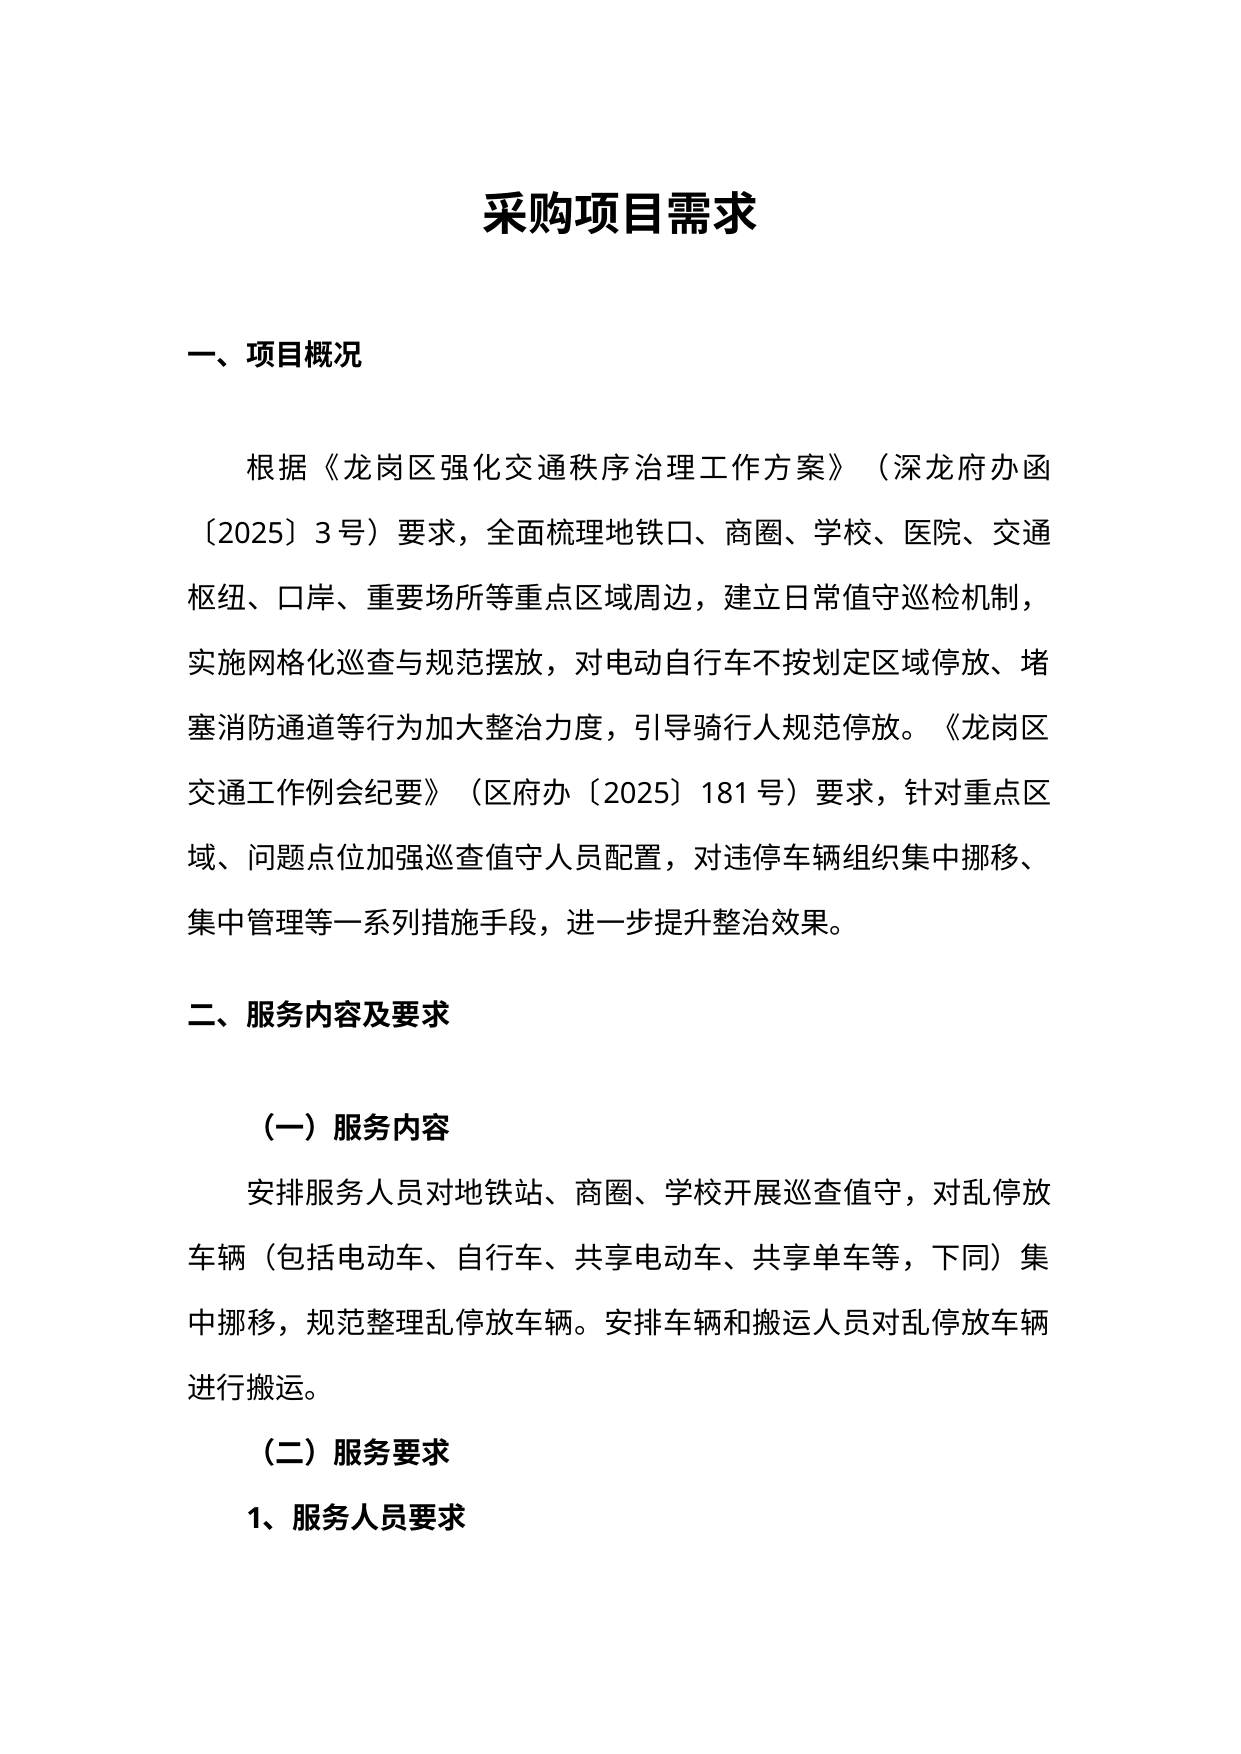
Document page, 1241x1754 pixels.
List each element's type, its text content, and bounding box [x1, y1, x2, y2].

text （一）服务内容 [187, 1093, 1053, 1158]
text 1、服务人员要求 [187, 1483, 1053, 1548]
subtitle 二、服务内容及要求 [187, 980, 1053, 1045]
text 安排服务人员对地铁站、商圈、学校开展巡查值守，对乱停放车辆（包括电动车、自行车、共享电动车、共享单车等，下同）集中挪移，规范整理乱停放车辆。安排车辆和搬运人员对乱停放车辆进行搬运。 [187, 1158, 1053, 1418]
text 根据《龙岗区强化交通秩序治理工作方案》（深龙府办函〔2025〕3号）要求，全面梳理地铁口、商圈、学校、医院、交通枢纽、口岸、重要场所等重点区域周边，建立日常值守巡检机制，实施网格化巡查与规范摆放，对电动自行车不按划定区域停放、堵塞消防通道等行为加大整治力度，引导骑行人规范停放。《龙岗区交通工作例会纪要》（区府办〔2025〕181号）要求，针对重点区域、问题点位加强巡查值守人员配置，对违停车辆组织集中挪移、集中管理等一系列措施手段，进一步提升整治效果。 [187, 433, 1053, 953]
text （二）服务要求 [187, 1418, 1053, 1483]
subtitle 一、项目概况 [187, 320, 1053, 385]
subtitle 采购项目需求 [187, 162, 1053, 259]
